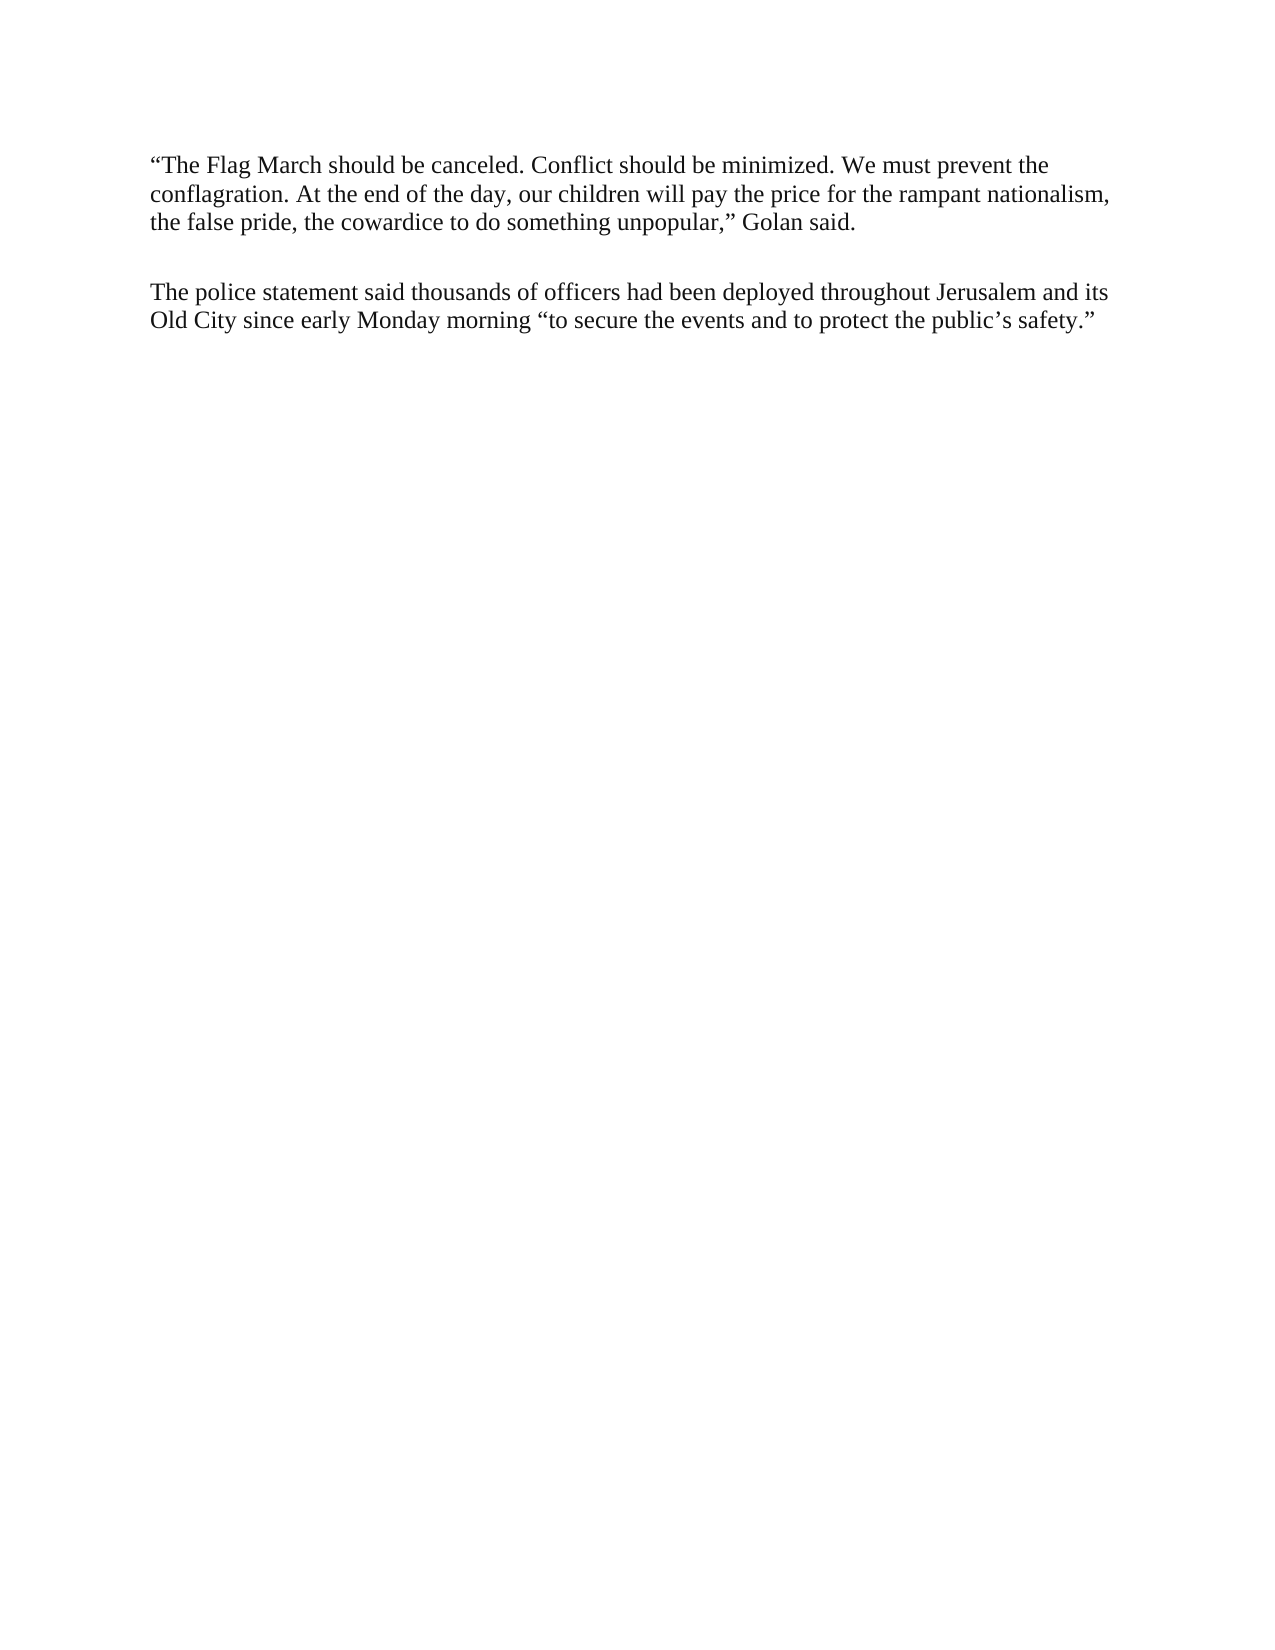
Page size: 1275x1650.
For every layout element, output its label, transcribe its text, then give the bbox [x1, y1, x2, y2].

text The police statement said thousands of officers had been deployed throughout Jerusalem and its Old City since early Monday morning “to secure the events and to protect the public’s safety.” [150, 277, 1125, 334]
text “The Flag March should be canceled. Conflict should be minimized. We must prevent the conflagration. At the end of the day, our children will pay the price for the rampant nationalism, the false pride, the cowardice to do something unpopular,” Golan said. [150, 150, 1125, 236]
